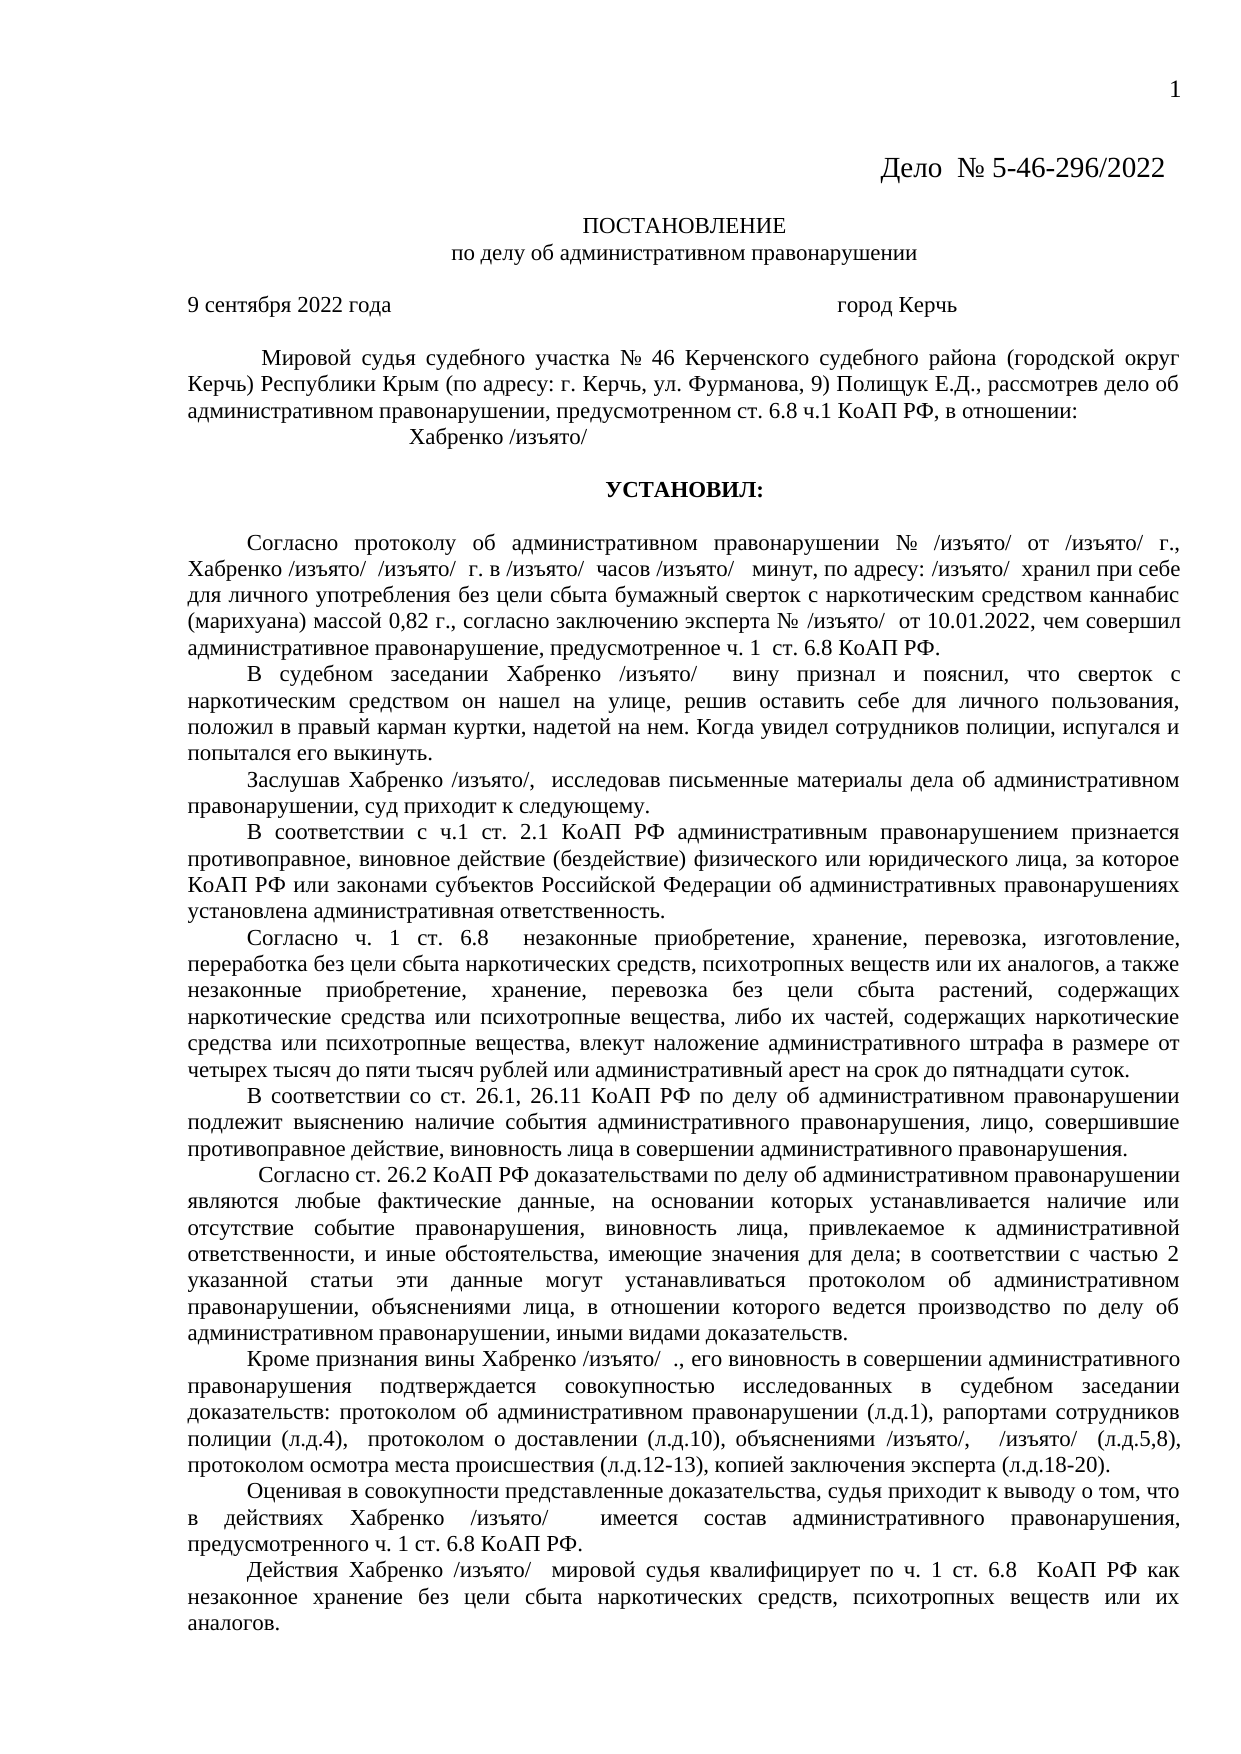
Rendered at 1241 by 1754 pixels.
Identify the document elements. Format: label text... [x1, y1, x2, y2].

text Согласно ч. 1 ст. 6.8 незаконные приобретение, хранение, перевозка, изготовление, переработка без цели сбыта наркотических средств, психотропных веществ или их аналогов, а также незаконные приобретение, хранение, перевозка без цели сбыта растений, содержащих наркотические средства или психотропные вещества, либо их частей, содержащих наркотические средства или психотропные вещества, влекут наложение административного штрафа в размере от четырех тысяч до пяти тысяч рублей или административный арест на срок до пятнадцати суток. [187, 924, 1181, 1082]
text Оценивая в совокупности представленные доказательства, судья приходит к выводу о том, что в действиях Хабренко /изъято/ имеется состав административного правонарушения, предусмотренного ч. 1 ст. 6.8 КоАП РФ. [187, 1477, 1181, 1556]
text Хабренко /изъято/ [409, 423, 1181, 449]
text Дело № 5-46-296/2022 [851, 150, 1181, 183]
text 9 сентября 2022 года город Керчь [187, 291, 1181, 318]
text Согласно ст. 26.2 КоАП РФ доказательствами по делу об административном правонарушении являются любые фактические данные, на основании которых устанавливается наличие или отсутствие событие правонарушения, виновность лица, привлекаемое к административной ответственности, и иные обстоятельства, имеющие значения для дела; в соответствии с частью 2 указанной статьи эти данные могут устанавливаться протоколом об административном правонарушении, объяснениями лица, в отношении которого ведется производство по делу об административном правонарушении, иными видами доказательств. [187, 1161, 1181, 1346]
text Кроме признания вины Хабренко /изъято/ ., его виновность в совершении административного правонарушения подтверждается совокупностью исследованных в судебном заседании доказательств: протоколом об административном правонарушении (л.д.1), рапортами сотрудников полиции (л.д.4), протоколом о доставлении (л.д.10), объяснениями /изъято/, /изъято/ (л.д.5,8), протоколом осмотра места происшествия (л.д.12-13), копией заключения эксперта (л.д.18-20). [187, 1346, 1181, 1477]
text ПОСТАНОВЛЕНИЕ [187, 212, 1181, 239]
text В соответствии со ст. 26.1, 26.11 КоАП РФ по делу об административном правонарушении подлежит выяснению наличие события административного правонарушения, лицо, совершившие противоправное действие, виновность лица в совершении административного правонарушения. [187, 1082, 1181, 1161]
text В судебном заседании Хабренко /изъято/ вину признал и пояснил, что сверток с наркотическим средством он нашел на улице, решив оставить себе для личного пользования, положил в правый карман куртки, надетой на нем. Когда увидел сотрудников полиции, испугался и попытался его выкинуть. [187, 660, 1181, 766]
text Действия Хабренко /изъято/ мировой судья квалифицирует по ч. 1 ст. 6.8 КоАП РФ как незаконное хранение без цели сбыта наркотических средств, психотропных веществ или их аналогов. [187, 1556, 1181, 1635]
text Согласно протоколу об административном правонарушении № /изъято/ от /изъято/ г., Хабренко /изъято/ /изъято/ г. в /изъято/ часов /изъято/ минут, по адресу: /изъято/ хранил при себе для личного употребления без цели сбыта бумажный сверток с наркотическим средством каннабис (марихуана) массой 0,82 г., согласно заключению эксперта № /изъято/ от 10.01.2022, чем совершил административное правонарушение, предусмотренное ч. 1 ст. 6.8 КоАП РФ. [187, 528, 1181, 660]
text Заслушав Хабренко /изъято/, исследовав письменные материалы дела об административном правонарушении, суд приходит к следующему. [187, 766, 1181, 818]
text Мировой судья судебного участка № 46 Керченского судебного района (городской округ Керчь) Республики Крым (по адресу: г. Керчь, ул. Фурманова, 9) Полищук Е.Д., рассмотрев дело об административном правонарушении, предусмотренном ст. 6.8 ч.1 КоАП РФ, в отношении: [187, 344, 1181, 423]
text по делу об административном правонарушении [187, 239, 1181, 265]
text В соответствии с ч.1 ст. 2.1 КоАП РФ административным правонарушением признается противоправное, виновное действие (бездействие) физического или юридического лица, за которое КоАП РФ или законами субъектов Российской Федерации об административных правонарушениях установлена административная ответственность. [187, 818, 1181, 924]
text УСТАНОВИЛ: [187, 476, 1181, 502]
